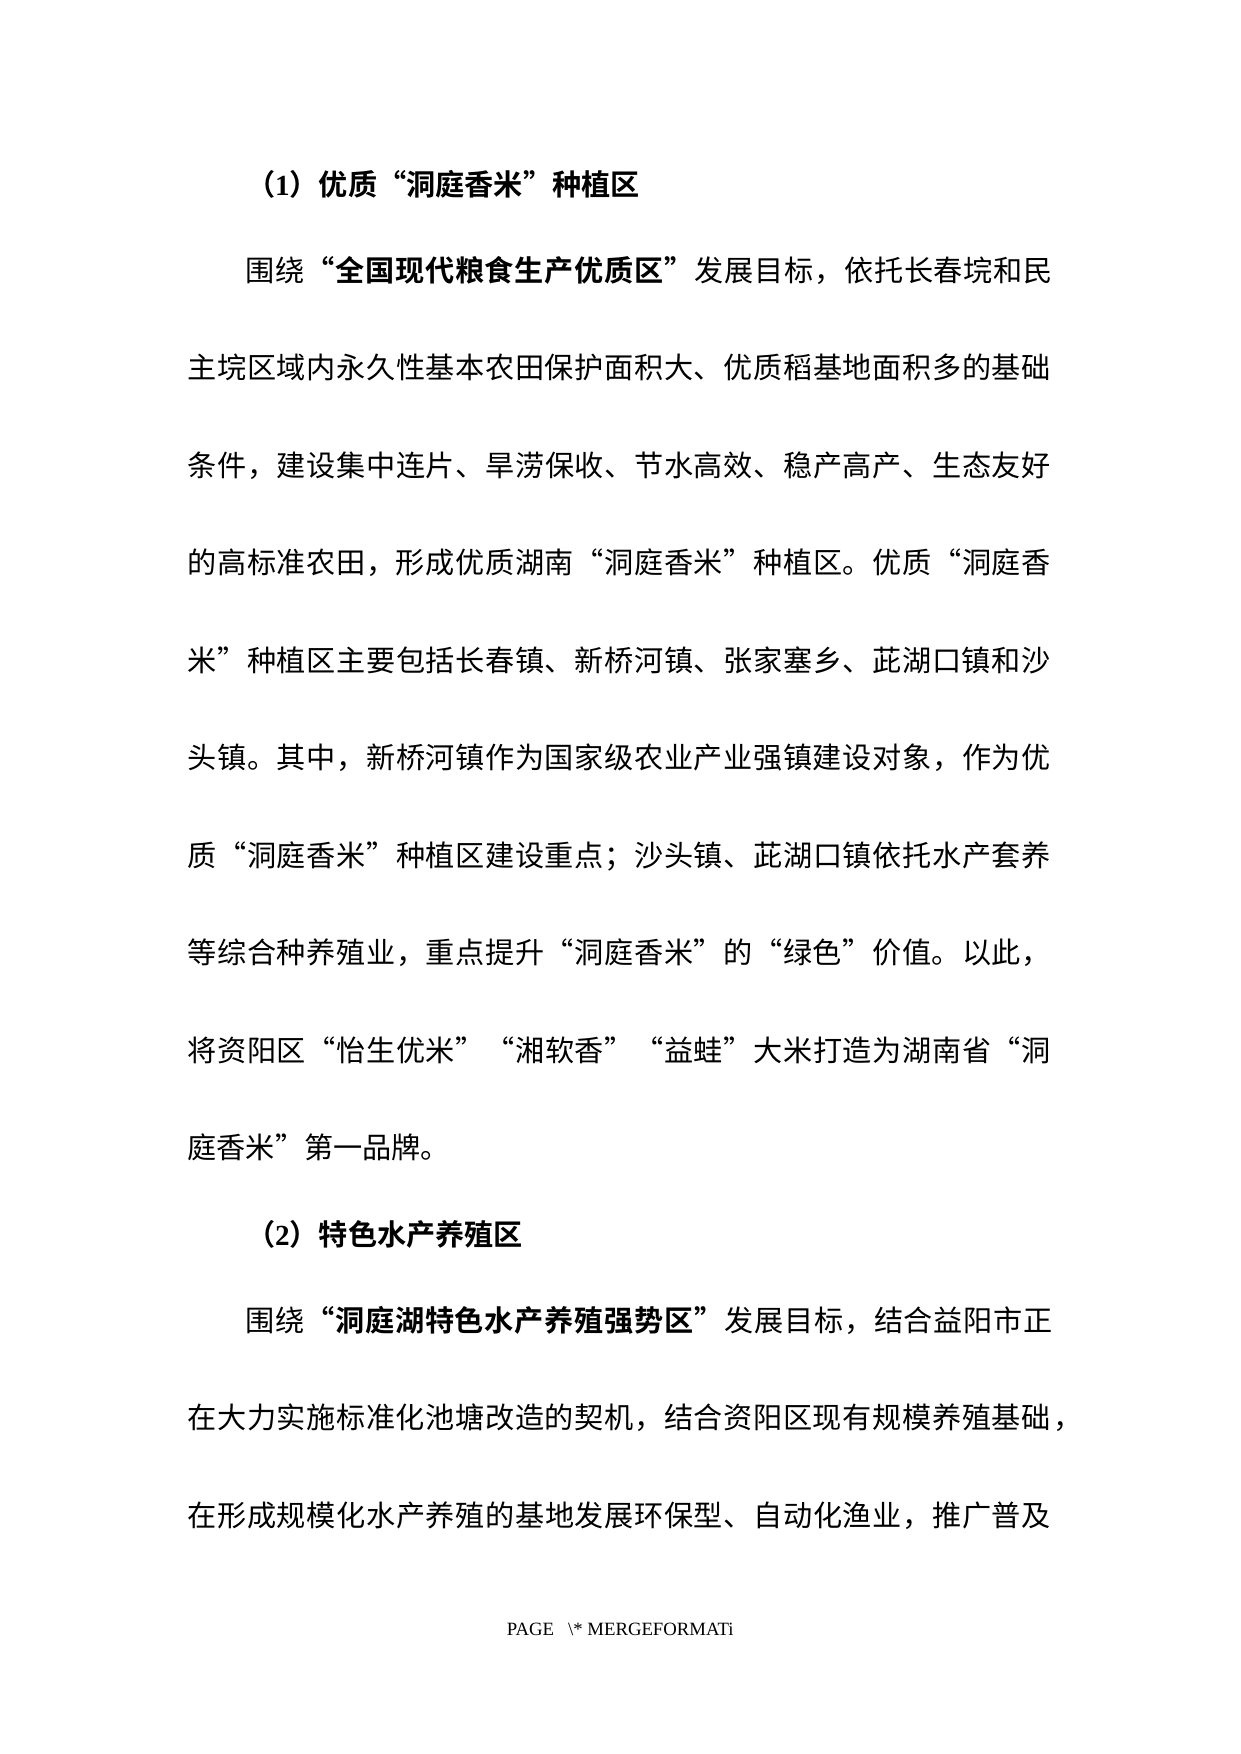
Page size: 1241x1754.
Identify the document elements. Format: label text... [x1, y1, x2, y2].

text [187, 1286, 1053, 1546]
text （1）优质“洞庭香米”种植区 [187, 150, 1053, 215]
text （2）特色水产养殖区 [187, 1200, 1053, 1265]
text 围绕“全国现代粮食生产优质区”发展目标，依托长春垸和民主垸区域内永久性基本农田保护面积大、优质稻基地面积多的基础条件，建设集中连片、旱涝保收、节水高效、稳产高产、生态友好的高标准农田，形成优质湖南“洞庭香米”种植区。优质“洞庭香米”种植区主要包括长春镇、新桥河镇、张家塞乡、茈湖口镇和沙头镇。其中，新桥河镇作为国家级农业产业强镇建设对象，作为优质“洞庭香米”种植区建设重点；沙头镇、茈湖口镇依托水产套养等综合种养殖业，重点提升“洞庭香米”的“绿色”价值。以此，将资阳区“怡生优米”“湘软香”“益蛙”大米打造为湖南省“洞庭香米”第一品牌。 [187, 236, 1053, 1179]
